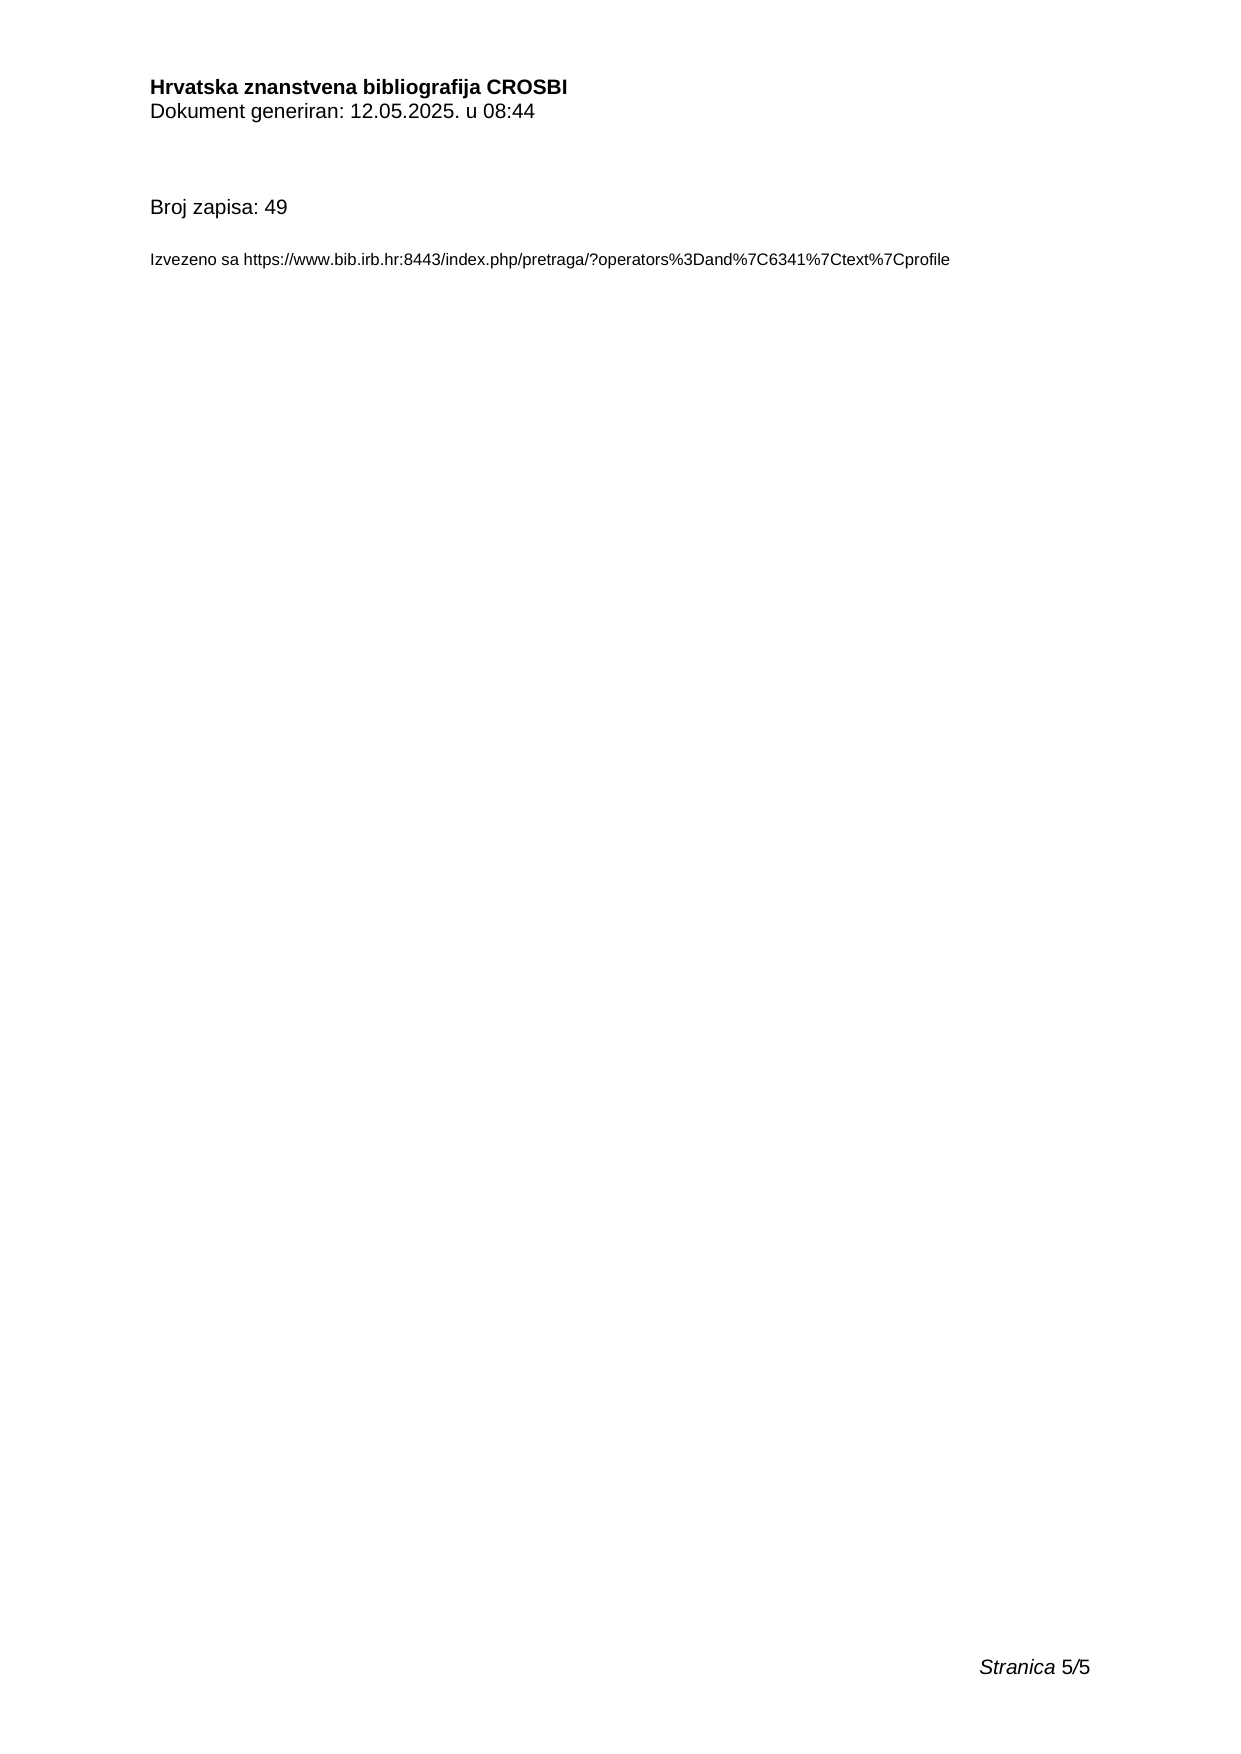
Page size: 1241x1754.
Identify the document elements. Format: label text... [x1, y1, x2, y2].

text Izvezeno sa https://www.bib.irb.hr:8443/index.php/pretraga/?operators%3Dand%7C6341%7Ctext%7Cprofile [150, 250, 1090, 269]
text Broj zapisa: 49 [150, 195, 1090, 219]
